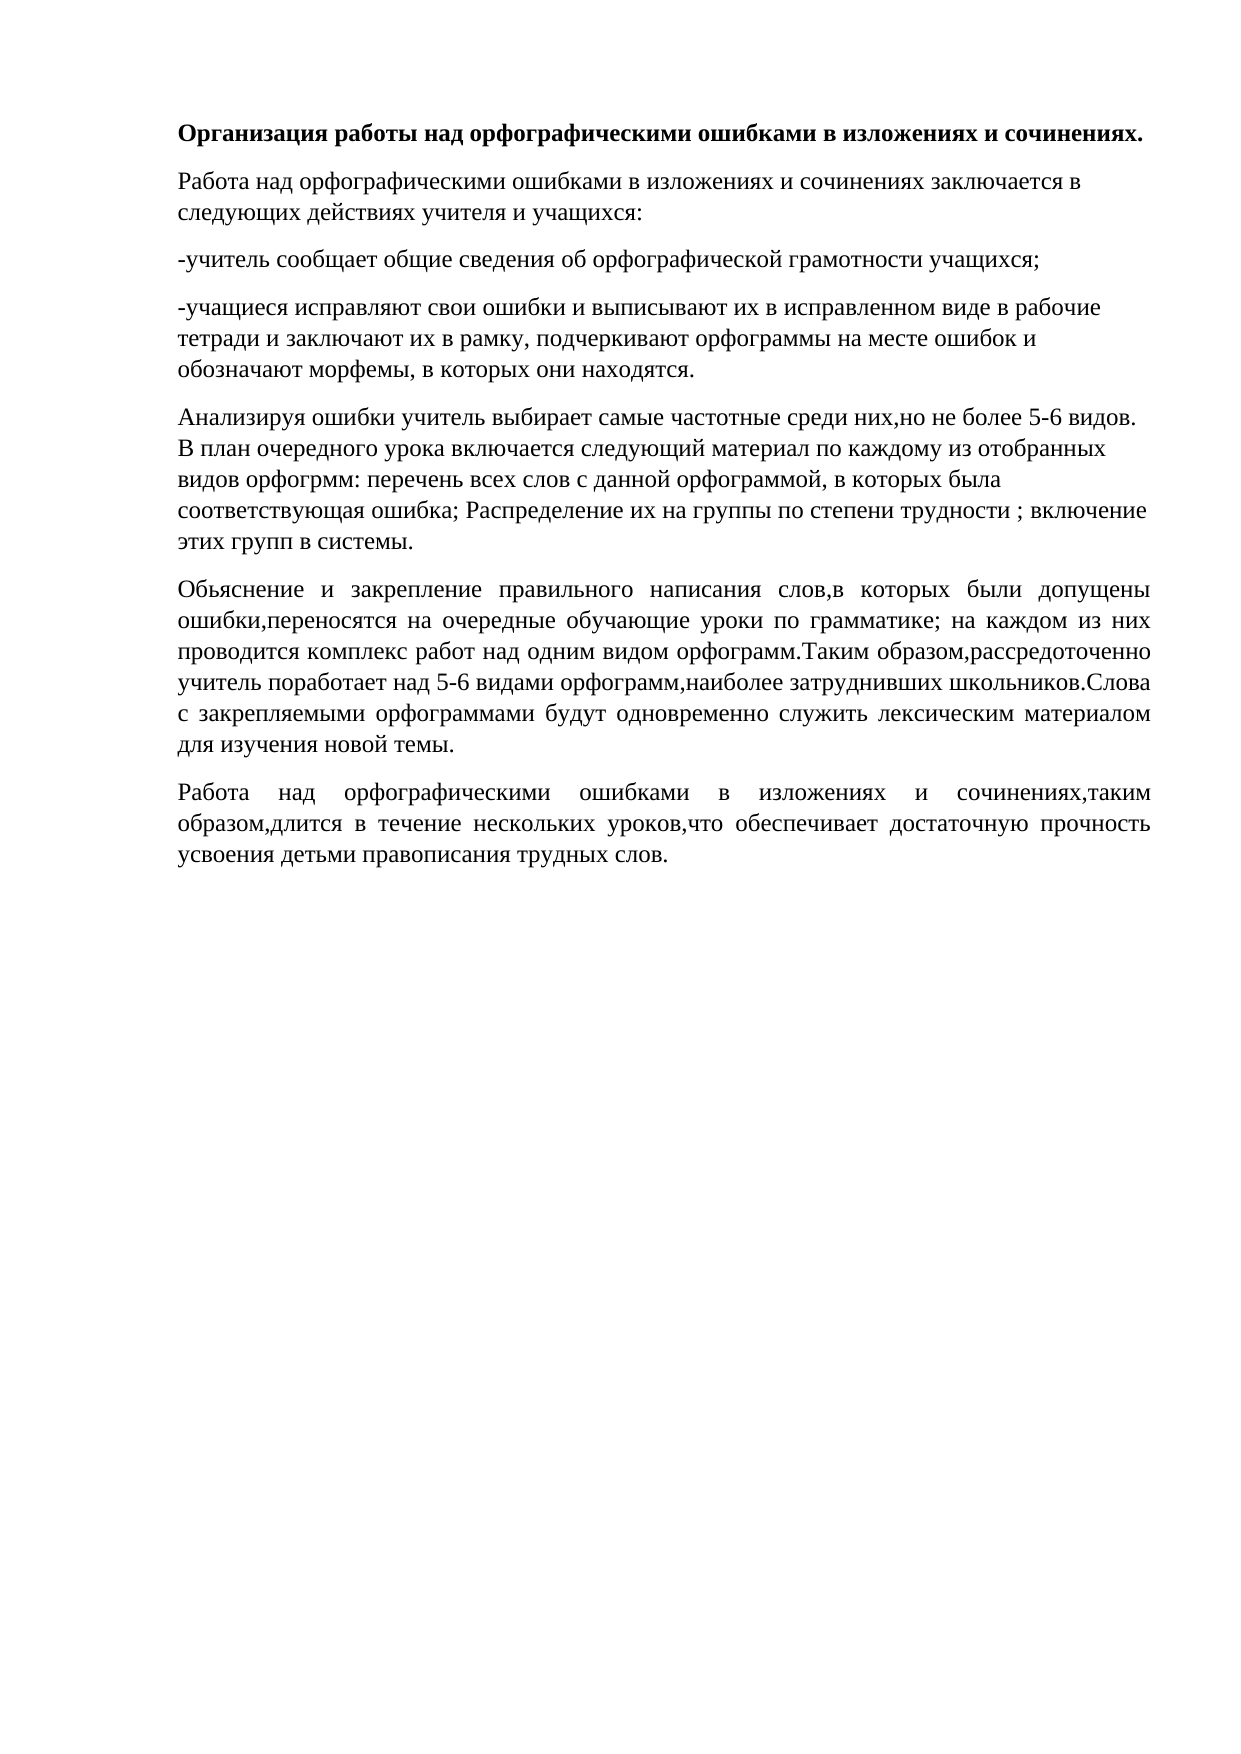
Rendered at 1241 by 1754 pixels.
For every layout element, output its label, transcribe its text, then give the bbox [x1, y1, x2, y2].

text -учащиеся исправляют свои ошибки и выписывают их в исправленном виде в рабочие тетради и заключают их в рамку, подчеркивают орфограммы на месте ошибок и обозначают морфемы, в которых они находятся. [177, 292, 1152, 383]
text Работа над орфографическими ошибками в изложениях и сочинениях заключается в следующих действиях учителя и учащихся: [177, 166, 1152, 226]
text Обьяснение и закрепление правильного написания слов,в которых были допущены ошибки,переносятся на очередные обучающие уроки по грамматике; на каждом из них проводится комплекс работ над одним видом орфограмм.Таким образом,рассредоточенно учитель поработает над 5-6 видами орфограмм,наиболее затруднивших школьников.Слова с закрепляемыми орфограммами будут одновременно служить лексическим материалом для изучения новой темы. [177, 574, 1152, 758]
text Анализируя ошибки учитель выбирает самые частотные среди них,но не более 5-6 видов. В план очередного урока включается следующий материал по каждому из отобранных видов орфогрмм: перечень всех слов с данной орфограммой, в которых была соответствующая ошибка; Распределение их на группы по степени трудности ; включение этих групп в системы. [177, 402, 1152, 555]
text -учитель сообщает общие сведения об орфографической грамотности учащихся; [177, 244, 1152, 273]
text Организация работы над орфографическими ошибками в изложениях и сочинениях. [177, 118, 1152, 147]
text Работа над орфографическими ошибками в изложениях и сочинениях,таким образом,длится в течение нескольких уроков,что обеспечивает достаточную прочность усвоения детьми правописания трудных слов. [177, 777, 1152, 868]
